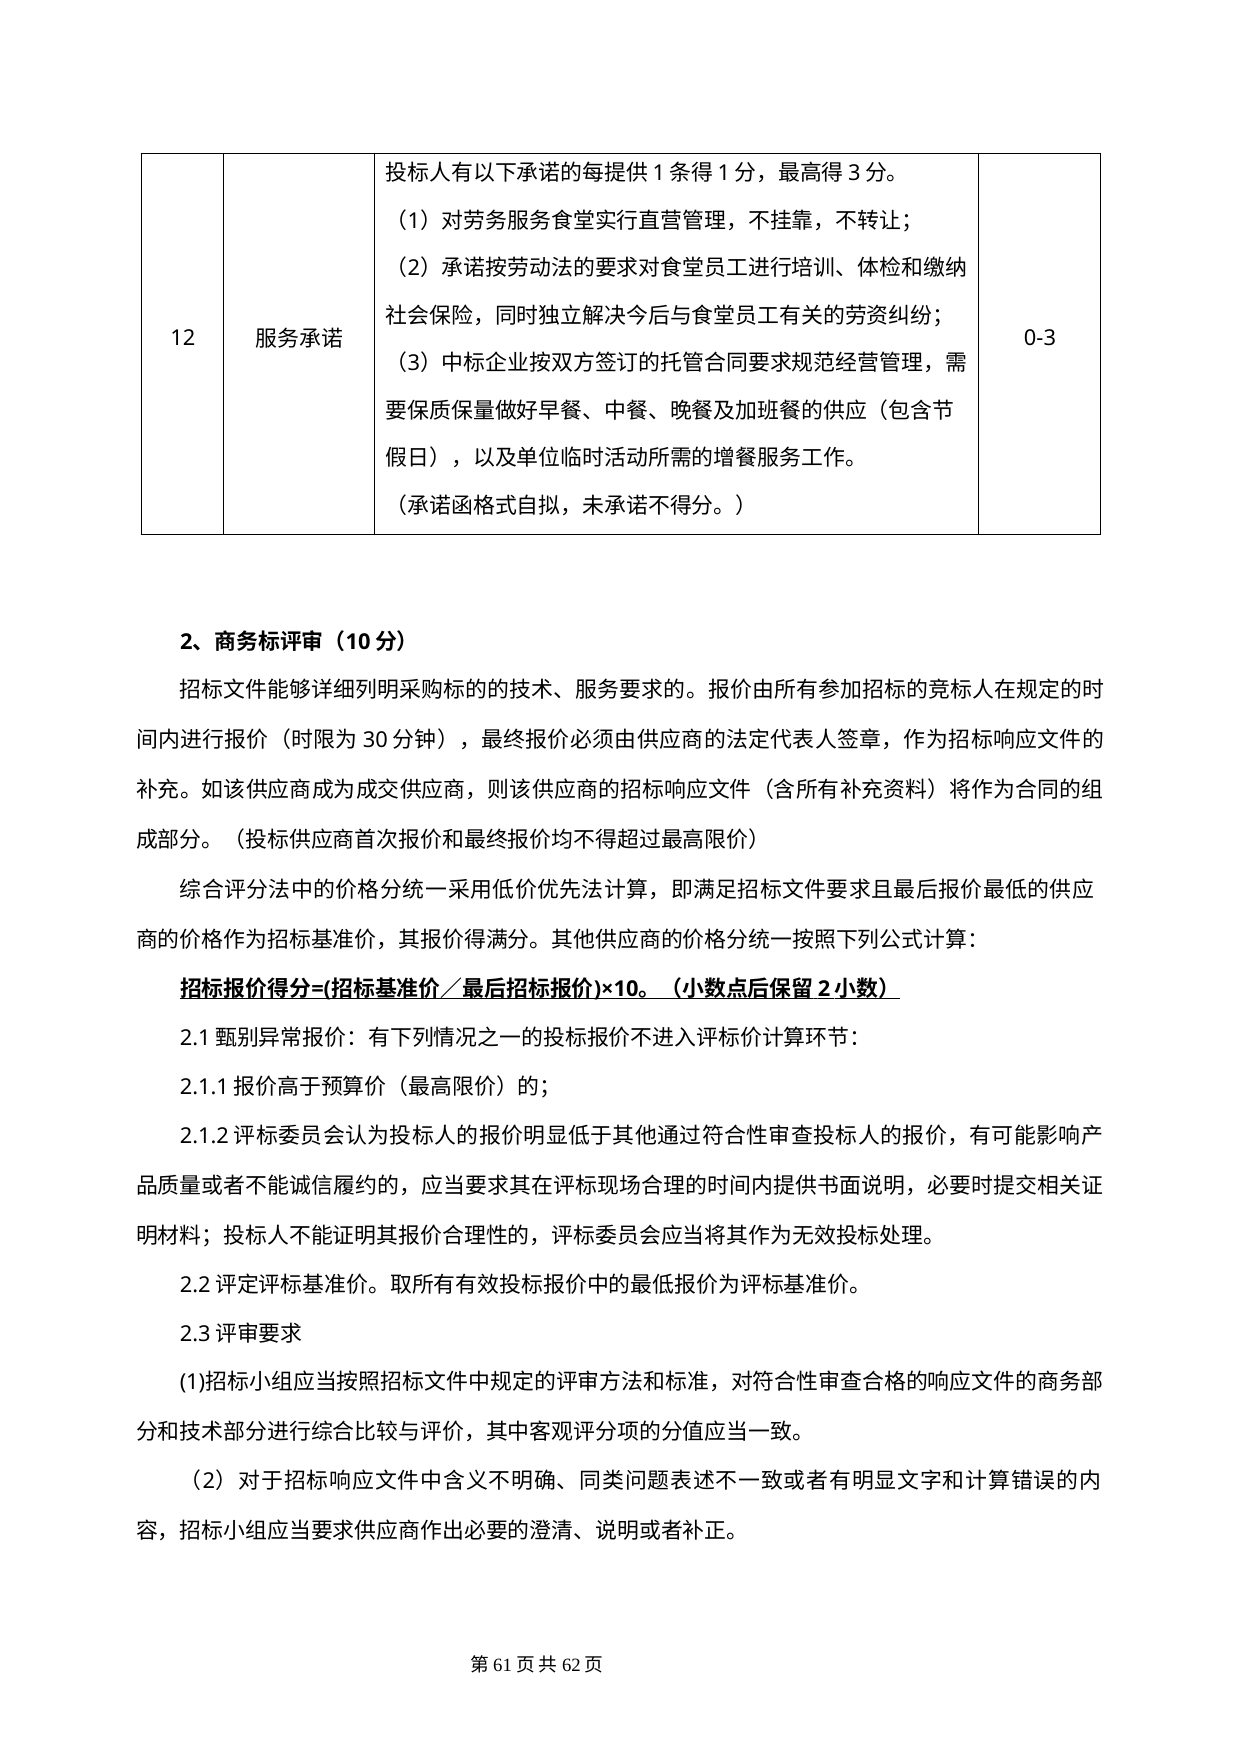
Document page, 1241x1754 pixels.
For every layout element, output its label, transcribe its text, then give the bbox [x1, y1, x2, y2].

text 2.1甄别异常报价：有下列情况之一的投标报价不进入评标价计算环节： [136, 1019, 1104, 1052]
table_cell 0-3 [979, 154, 1100, 533]
text 2.2评定评标基准价。取所有有效投标报价中的最低报价为评标基准价。 [136, 1267, 1104, 1300]
text 2.1.2评标委员会认为投标人的报价明显低于其他通过符合性审查投标人的报价，有可能影响产品质量或者不能诚信履约的，应当要求其在评标现场合理的时间内提供书面说明，必要时提交相关证明材料；投标人不能证明其报价合理性的，评标委员会应当将其作为无效投标处理。 [136, 1117, 1104, 1251]
text 招标文件能够详细列明采购标的的技术、服务要求的。报价由所有参加招标的竞标人在规定的时间内进行报价（时限为30分钟），最终报价必须由供应商的法定代表人签章，作为招标响应文件的补充。如该供应商成为成交供应商，则该供应商的招标响应文件（含所有补充资料）将作为合同的组成部分。（投标供应商首次报价和最终报价均不得超过最高限价） [136, 672, 1104, 855]
text 2.3评审要求 [136, 1316, 1104, 1347]
text (1)招标小组应当按照招标文件中规定的评审方法和标准，对符合性审查合格的响应文件的商务部分和技术部分进行综合比较与评价，其中客观评分项的分值应当一致。 [136, 1363, 1104, 1447]
table_cell 服务承诺 [224, 154, 374, 533]
table_cell 12 [142, 154, 223, 533]
text 2、商务标评审（10分） [136, 624, 1104, 656]
text 综合评分法中的价格分统一采用低价优先法计算，即满足招标文件要求且最后报价最低的供应商的价格作为招标基准价，其报价得满分。其他供应商的价格分统一按照下列公式计算： [136, 871, 1096, 954]
text 2.1.1报价高于预算价（最高限价）的； [136, 1068, 1104, 1102]
table_cell 投标人有以下承诺的每提供1条得1分，最高得3分。 对劳务服务食堂实行直营管理，不挂靠，不转让； 承诺按劳动法的要求对食堂员工进行培训、体检和缴纳社会保险，同时独立解决今后与食堂员工有关的劳资纠纷； 中标企业按双方签订的托管合同要求规范经营管理，需要保质保量做好早餐、中餐、晚餐及加班餐的供应（包含节假日），以及单位临时活动所需的增餐服务工作。 （承诺函格式自拟，未承诺不得分。） [375, 154, 978, 533]
text 招标报价得分=(招标基准价／最后招标报价)×10。（小数点后保留2小数） [136, 970, 1096, 1003]
text （2）对于招标响应文件中含义不明确、同类问题表述不一致或者有明显文字和计算错误的内容，招标小组应当要求供应商作出必要的澄清、说明或者补正。 [136, 1462, 1104, 1546]
